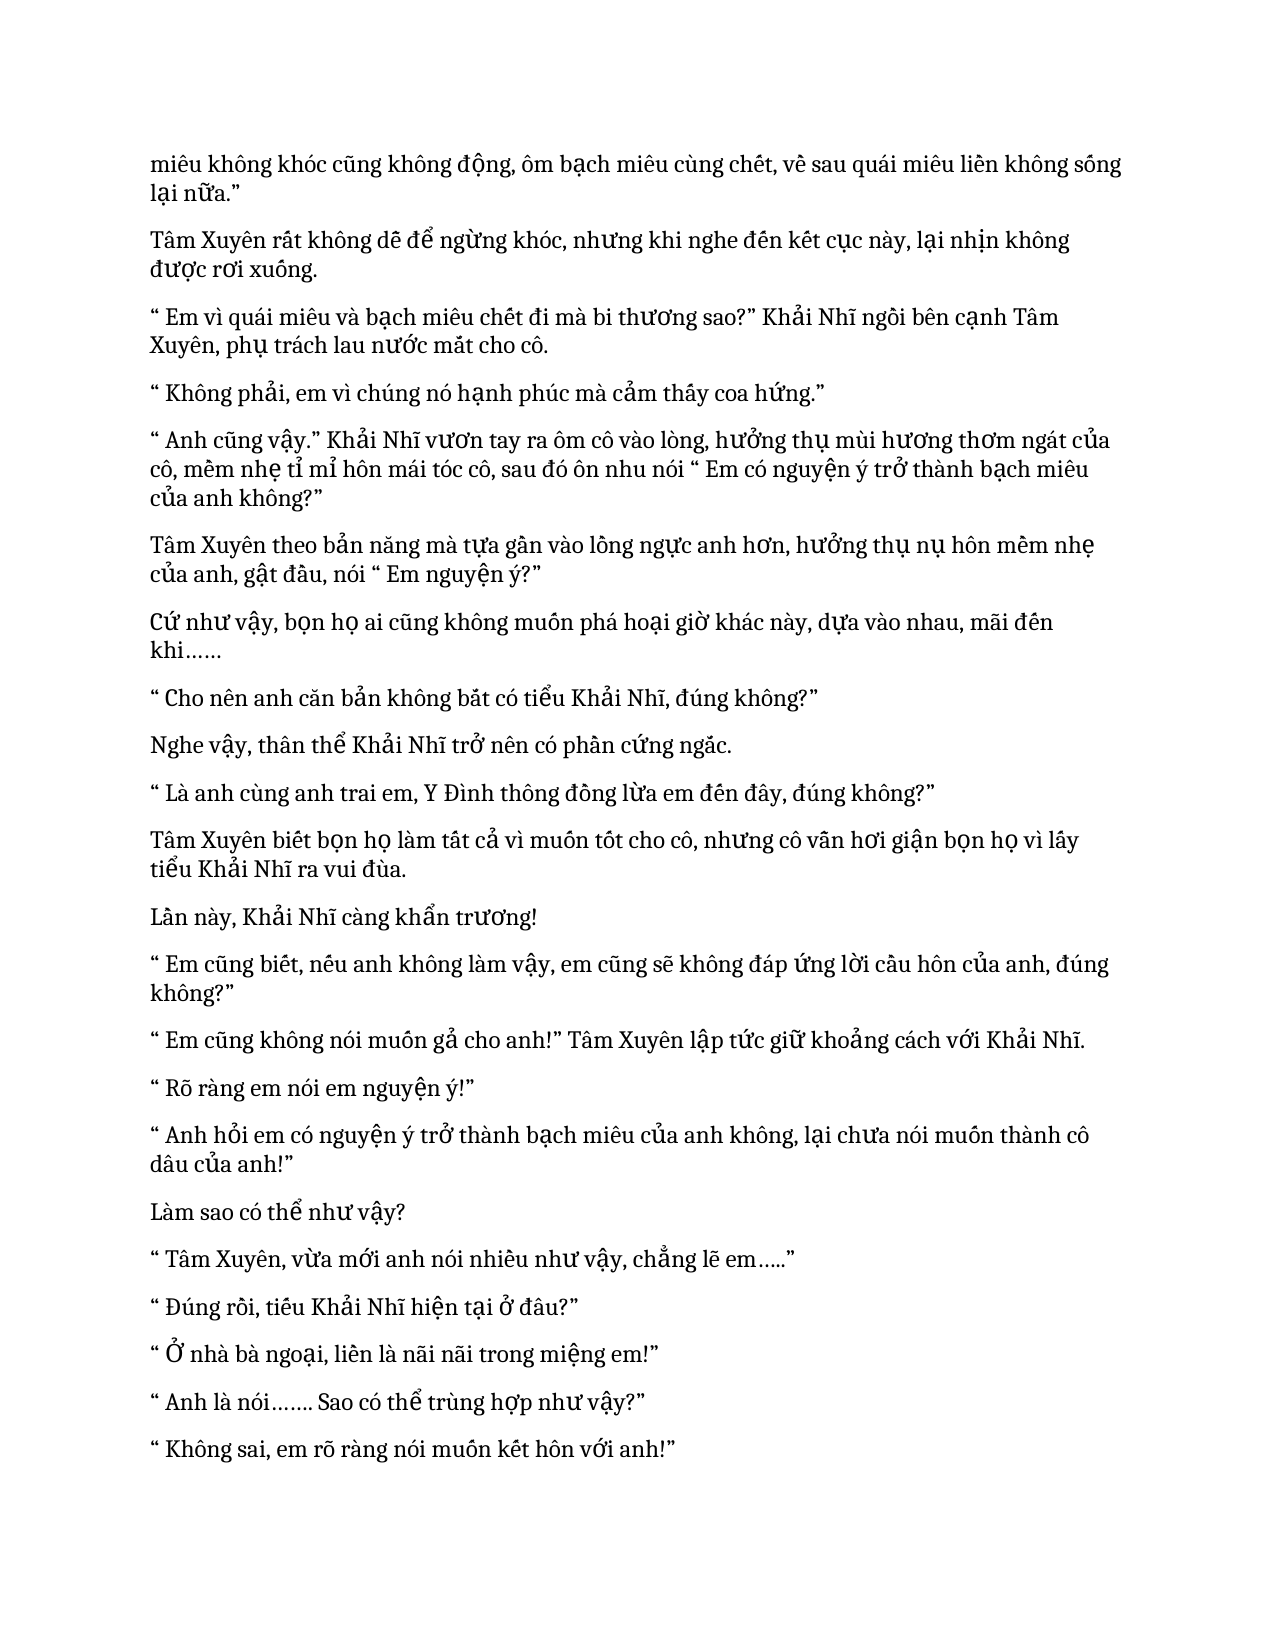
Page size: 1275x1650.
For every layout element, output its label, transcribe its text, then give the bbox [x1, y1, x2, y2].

text “ Tâm Xuyên, vừa mới anh nói nhiều như vậy, chẳng lẽ em…..” [150, 1245, 1125, 1274]
text “ Là anh cùng anh trai em, Y Đình thông đồng lừa em đến đây, đúng không?” [150, 779, 1125, 807]
text Lần này, Khải Nhĩ càng khẩn trương! [150, 902, 1125, 931]
text “ Cho nên anh căn bản không bắt có tiểu Khải Nhĩ, đúng không?” [150, 684, 1125, 712]
text “ Anh cũng vậy.” Khải Nhĩ vươn tay ra ôm cô vào lòng, hưởng thụ mùi hương thơm ngát của cô, mềm nhẹ tỉ mỉ hôn mái tóc cô, sau đó ôn nhu nói “ Em có nguyện ý trở thành bạch miêu của anh không?” [150, 426, 1125, 512]
text “ Không sai, em rõ ràng nói muốn kết hôn với anh!” [150, 1435, 1125, 1464]
text “ Em cũng không nói muốn gả cho anh!” Tâm Xuyên lập tức giữ khoảng cách với Khải Nhĩ. [150, 1026, 1125, 1055]
text Làm sao có thể như vậy? [150, 1197, 1125, 1226]
text Nghe vậy, thân thể Khải Nhĩ trở nên có phần cứng ngắc. [150, 731, 1125, 760]
text “ Anh là nói……. Sao có thể trùng hợp như vậy?” [150, 1387, 1125, 1416]
text “ Anh hỏi em có nguyện ý trở thành bạch miêu của anh không, lại chưa nói muốn thành cô dâu của anh!” [150, 1121, 1125, 1179]
text Tâm Xuyên rất không dễ để ngừng khóc, nhưng khi nghe đến kết cục này, lại nhịn không được rơi xuống. [150, 226, 1125, 284]
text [150, 150, 1125, 207]
text “ Ở nhà bà ngoại, liền là nãi nãi trong miệng em!” [150, 1340, 1125, 1369]
text “ Đúng rồi, tiếu Khải Nhĩ hiện tại ở đâu?” [150, 1292, 1125, 1321]
text Tâm Xuyên theo bản năng mà tựa gần vào lồng ngực anh hơn, hưởng thụ nụ hôn mềm nhẹ của anh, gật đầu, nói “ Em nguyện ý?” [150, 531, 1125, 589]
text Cứ như vậy, bọn họ ai cũng không muốn phá hoại giờ khác này, dựa vào nhau, mãi đến khi…… [150, 607, 1125, 665]
text Tâm Xuyên biết bọn họ làm tất cả vì muốn tốt cho cô, nhưng cô vẫn hơi giận bọn họ vì lấy tiểu Khải Nhĩ ra vui đùa. [150, 826, 1125, 884]
text “ Em vì quái miêu và bạch miêu chết đi mà bi thương sao?” Khải Nhĩ ngồi bên cạnh Tâm Xuyên, phụ trách lau nước mắt cho cô. [150, 302, 1125, 360]
text “ Không phải, em vì chúng nó hạnh phúc mà cảm thấy coa hứng.” [150, 379, 1125, 407]
text “ Rõ ràng em nói em nguyện ý!” [150, 1074, 1125, 1102]
text “ Em cũng biết, nếu anh không làm vậy, em cũng sẽ không đáp ứng lời cầu hôn của anh, đúng không?” [150, 950, 1125, 1007]
